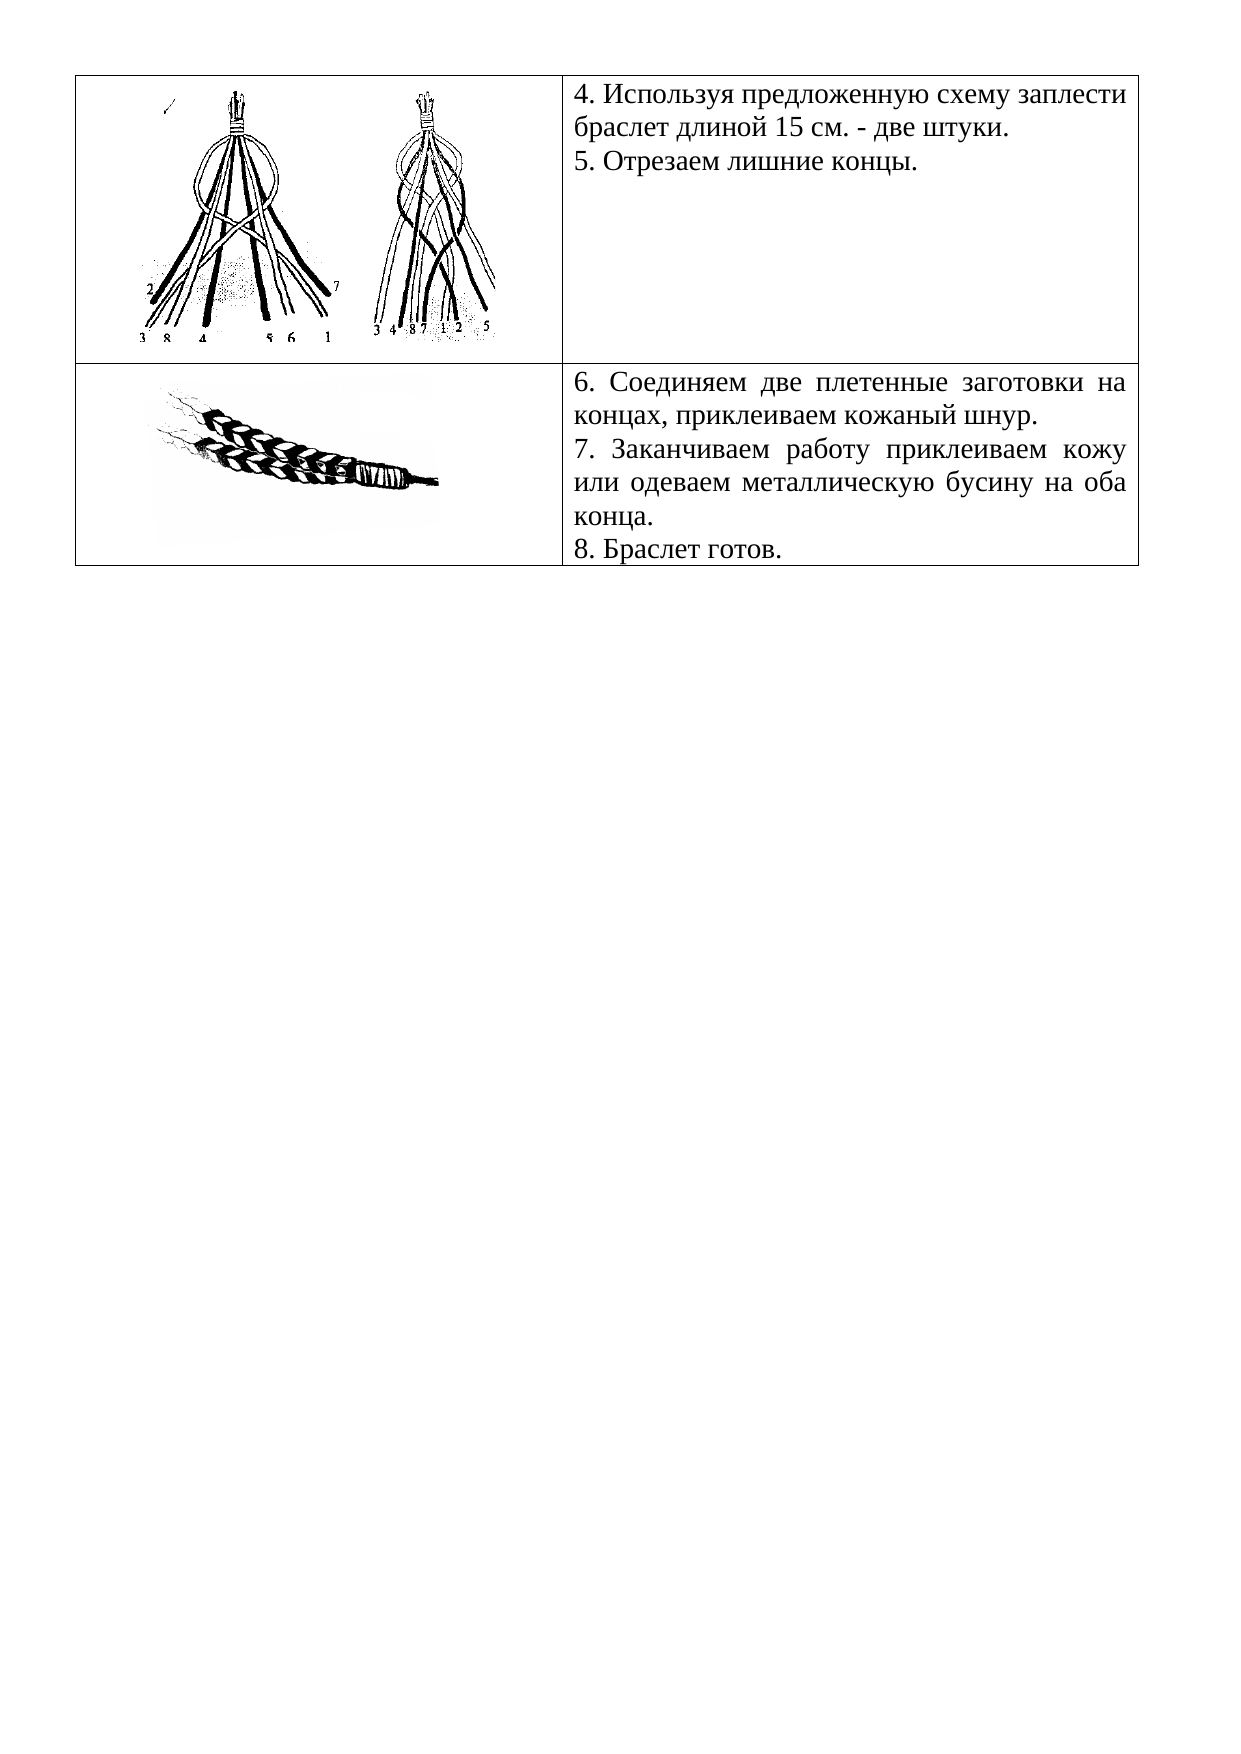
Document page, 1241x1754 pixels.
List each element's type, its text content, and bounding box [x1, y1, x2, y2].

table_cell [76, 364, 562, 565]
table_cell [76, 76, 562, 363]
table_cell 4. Используя предложенную схему заплести браслет длиной 15 см. - две штуки. 5. Отрезаем лишние концы. [563, 76, 1138, 363]
table_cell 6. Соединяем две плетенные заготовки на концах, приклеиваем кожаный шнур. 7. Заканчиваем работу приклеиваем кожу или одеваем металлическую бусину на оба конца. 8. Браслет готов. [563, 364, 1138, 565]
